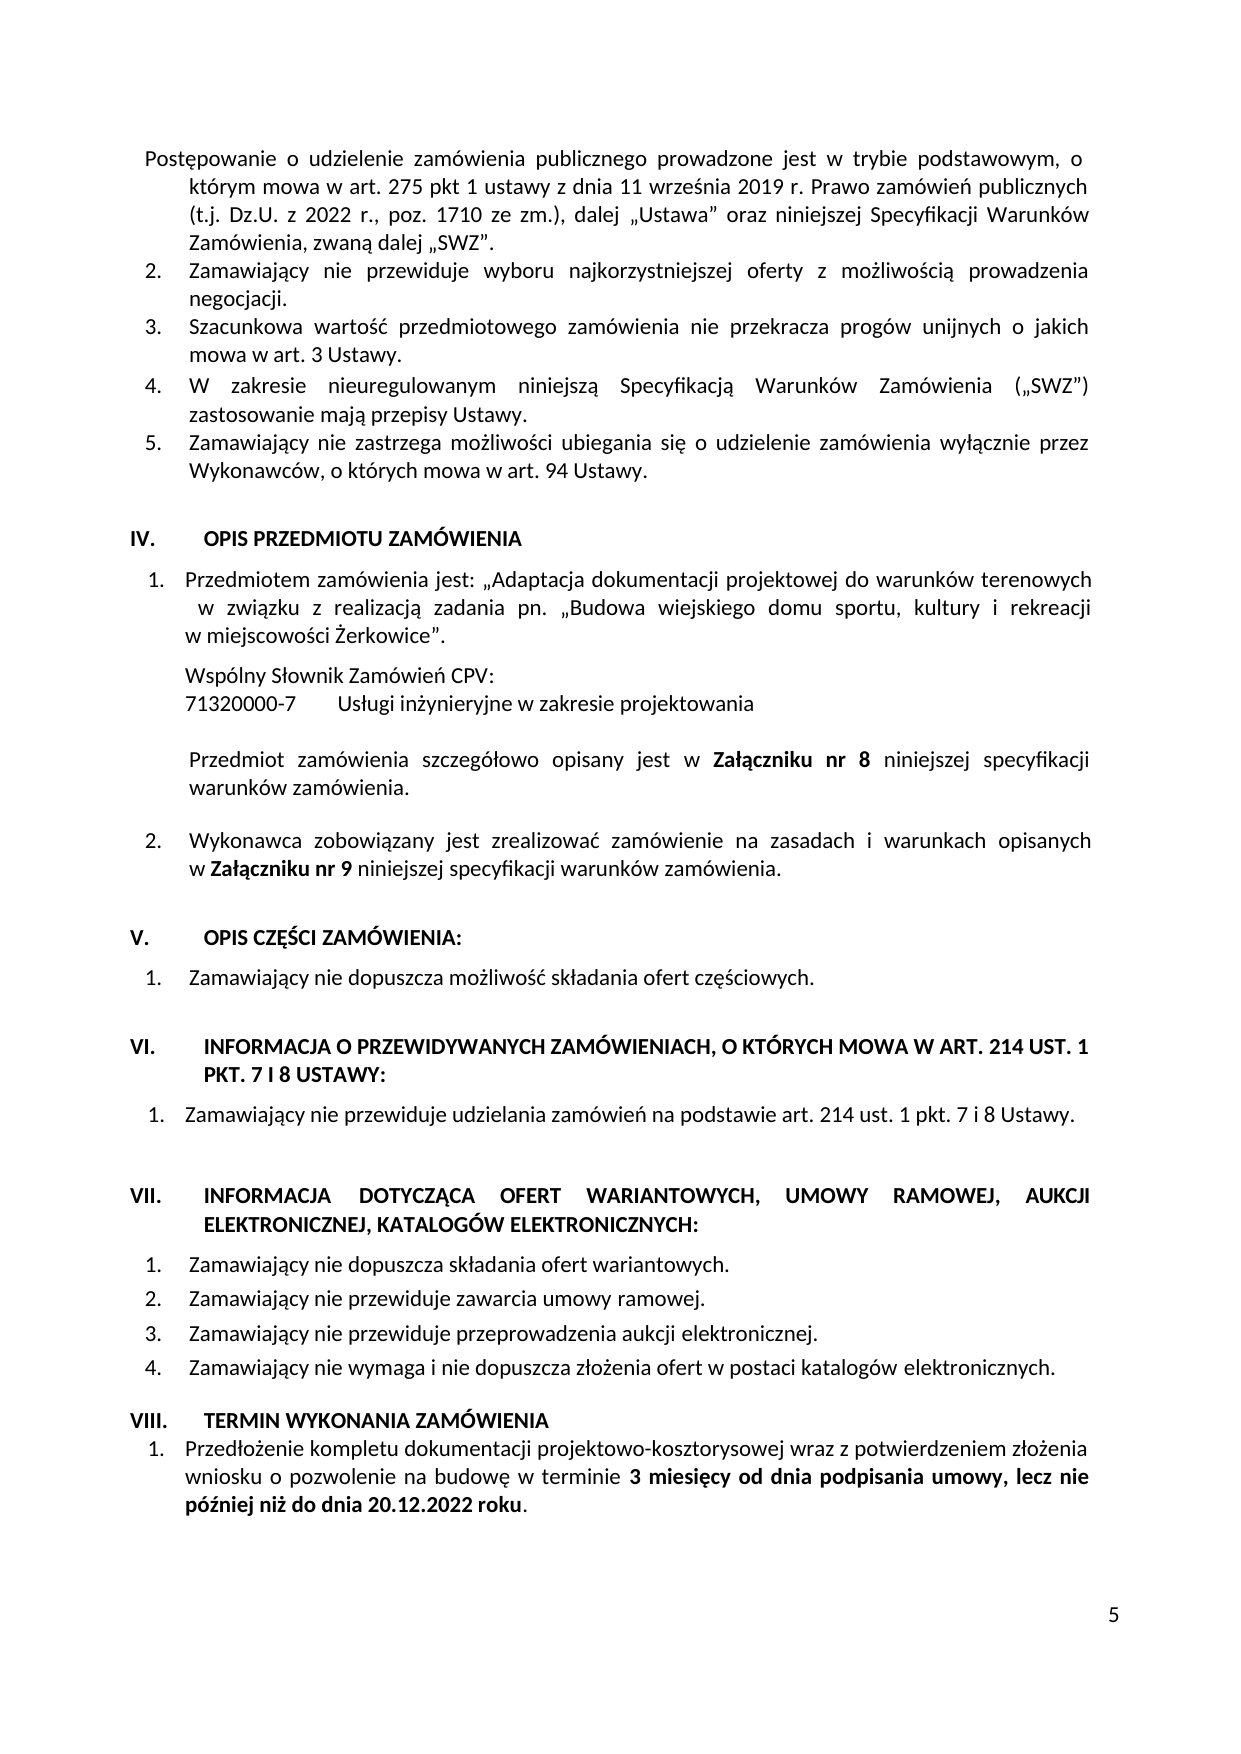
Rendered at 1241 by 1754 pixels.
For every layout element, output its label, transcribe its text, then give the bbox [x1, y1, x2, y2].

list Postępowanie o udzielenie zamówienia publicznego prowadzone jest w trybie podstawowym, o którym mowa w art. 275 pkt 1 ustawy z dnia 11 września 2019 r. Prawo zamówień publicznych (t.j. Dz.U. z 2022 r., poz. 1710 ze zm.), dalej „Ustawa” oraz niniejszej Specyfikacji Warunków Zamówienia, zwaną dalej „SWZ”. [144, 144, 1090, 256]
list Wspólny Słownik Zamówień CPV: [185, 661, 1119, 689]
list Zamawiający nie wymaga i nie dopuszcza złożenia ofert w postaci katalogów elektronicznych. [144, 1353, 1119, 1381]
subtitle INFORMACJA DOTYCZĄCA OFERT WARIANTOWYCH, UMOWY RAMOWEJ, AUKCJI ELEKTRONICZNEJ, KATALOGÓW ELEKTRONICZNYCH: [130, 1182, 1093, 1238]
list Przedmiotem zamówienia jest: „Adaptacja dokumentacji projektowej do warunków terenowych w związku z realizacją zadania pn. „Budowa wiejskiego domu sportu, kultury i rekreacji w miejscowości Żerkowice”. [147, 565, 1093, 649]
text 71320000-7 Usługi inżynieryjne w zakresie projektowania [185, 689, 1119, 717]
list Przedłożenie kompletu dokumentacji projektowo-kosztorysowej wraz z potwierdzeniem złożenia wniosku o pozwolenie na budowę w terminie 3 miesięcy od dnia podpisania umowy, lecz nie później niż do dnia 20.12.2022 roku. [147, 1434, 1089, 1518]
list Zamawiający nie przewiduje zawarcia umowy ramowej. [144, 1284, 1119, 1313]
list Zamawiający nie przewiduje wyboru najkorzystniejszej oferty z możliwością prowadzenia negocjacji. [144, 256, 1090, 312]
list Szacunkowa wartość przedmiotowego zamówienia nie przekracza progów unijnych o jakich mowa w art. 3 Ustawy. [144, 312, 1090, 368]
list Zamawiający nie przewiduje przeprowadzenia aukcji elektronicznej. [144, 1319, 1119, 1347]
subtitle OPIS PRZEDMIOTU ZAMÓWIENIA [130, 524, 1119, 552]
subtitle OPIS CZĘŚCI ZAMÓWIENIA: [130, 923, 1119, 951]
list Zamawiający nie przewiduje udzielania zamówień na podstawie art. 214 ust. 1 pkt. 7 i 8 Ustawy. [147, 1101, 1119, 1129]
list Zamawiający nie dopuszcza składania ofert wariantowych. [144, 1250, 1119, 1278]
text Przedmiot zamówienia szczegółowo opisany jest w Załączniku nr 8 niniejszej specyfikacji warunków zamówienia. [189, 745, 1089, 801]
subtitle TERMIN WYKONANIA ZAMÓWIENIA [130, 1406, 1119, 1434]
list Zamawiający nie zastrzega możliwości ubiegania się o udzielenie zamówienia wyłącznie przez Wykonawców, o których mowa w art. 94 Ustawy. [144, 428, 1090, 484]
list Zamawiający nie dopuszcza możliwość składania ofert częściowych. [144, 963, 1119, 992]
list Wykonawca zobowiązany jest zrealizować zamówienie na zasadach i warunkach opisanych w Załączniku nr 9 niniejszej specyfikacji warunków zamówienia. [144, 826, 1093, 882]
list W zakresie nieuregulowanym niniejszą Specyfikacją Warunków Zamówienia („SWZ”) zastosowanie mają przepisy Ustawy. [144, 372, 1090, 428]
subtitle INFORMACJA O PRZEWIDYWANYCH ZAMÓWIENIACH, O KTÓRYCH MOWA W ART. 214 UST. 1 PKT. 7 I 8 USTAWY: [130, 1032, 1090, 1088]
